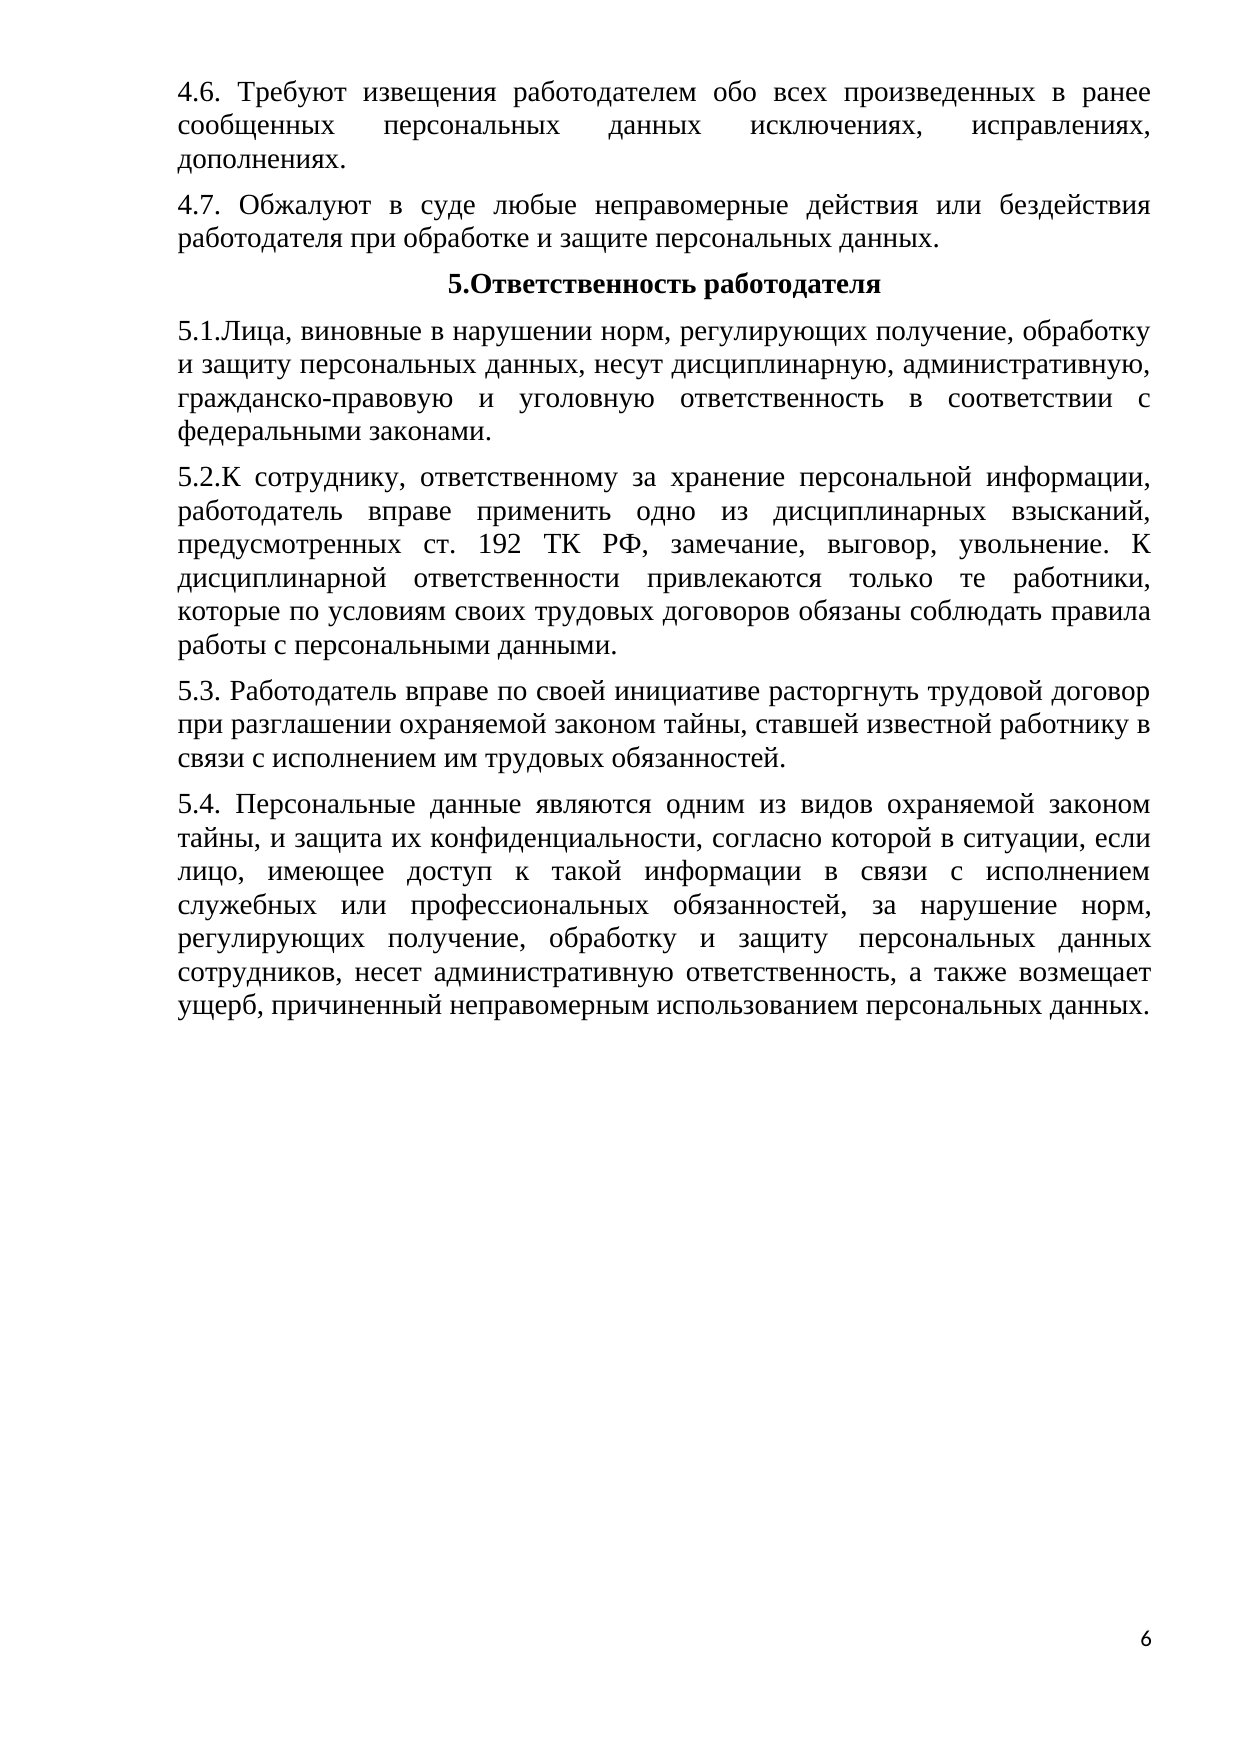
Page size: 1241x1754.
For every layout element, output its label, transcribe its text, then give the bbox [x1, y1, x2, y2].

text 5.4. Персональные данные являются одним из видов охраняемой законом тайны, и защита их конфиденциальности, согласно которой в ситуации, если лицо, имеющее доступ к такой информации в связи с исполнением служебных или профессиональных обязанностей, за нарушение норм, регулирующих получение, обработку и защиту персональных данных сотрудников, несет административную ответственность, а также возмещает ущерб, причиненный неправомерным использованием персональных данных. [177, 786, 1152, 1021]
text 5.2.К сотруднику, ответственному за хранение персональной информации, работодатель вправе применить одно из дисциплинарных взысканий, предусмотренных ст. 192 ТК РФ, замечание, выговор, увольнение. К дисциплинарной ответственности привлекаются только те работники, которые по условиям своих трудовых договоров обязаны соблюдать правила работы с персональными данными. [177, 459, 1152, 661]
text 5.Ответственность работодателя [177, 267, 1152, 300]
text 5.1.Лица, виновные в нарушении норм, регулирующих получение, обработку и защиту персональных данных, несут дисциплинарную, административную, гражданско-правовую и уголовную ответственность в соответствии с федеральными законами. [177, 313, 1152, 447]
text 4.6. Требуют извещения работодателем обо всех произведенных в ранее сообщенных персональных данных исключениях, исправлениях, дополнениях. [177, 74, 1152, 174]
text 5.3. Работодатель вправе по своей инициативе расторгнуть трудовой договор при разглашении охраняемой законом тайны, ставшей известной работнику в связи с исполнением им трудовых обязанностей. [177, 673, 1152, 774]
text 4.7. Обжалуют в суде любые неправомерные действия или бездействия работодателя при обработке и защите персональных данных. [177, 187, 1152, 254]
